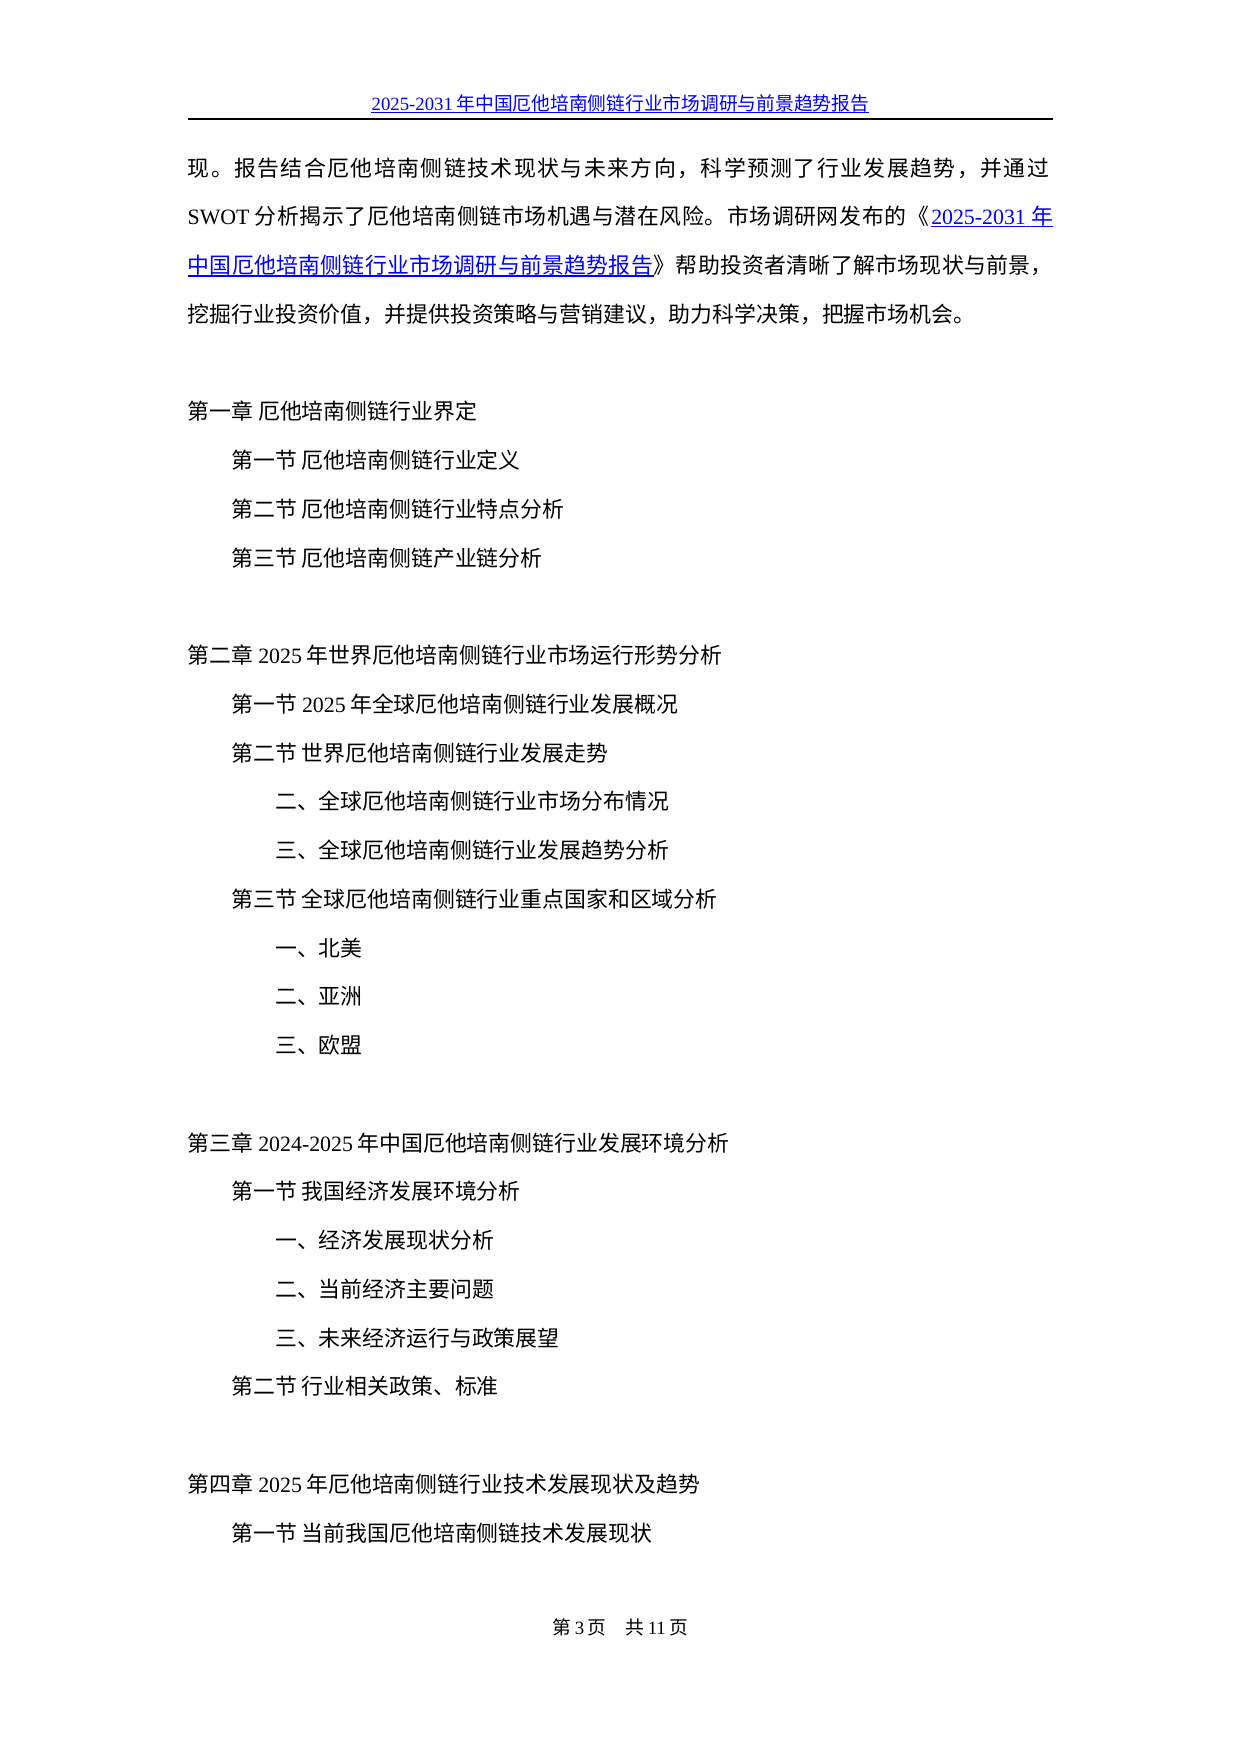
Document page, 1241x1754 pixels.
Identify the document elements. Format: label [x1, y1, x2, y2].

text [187, 150, 1053, 1548]
